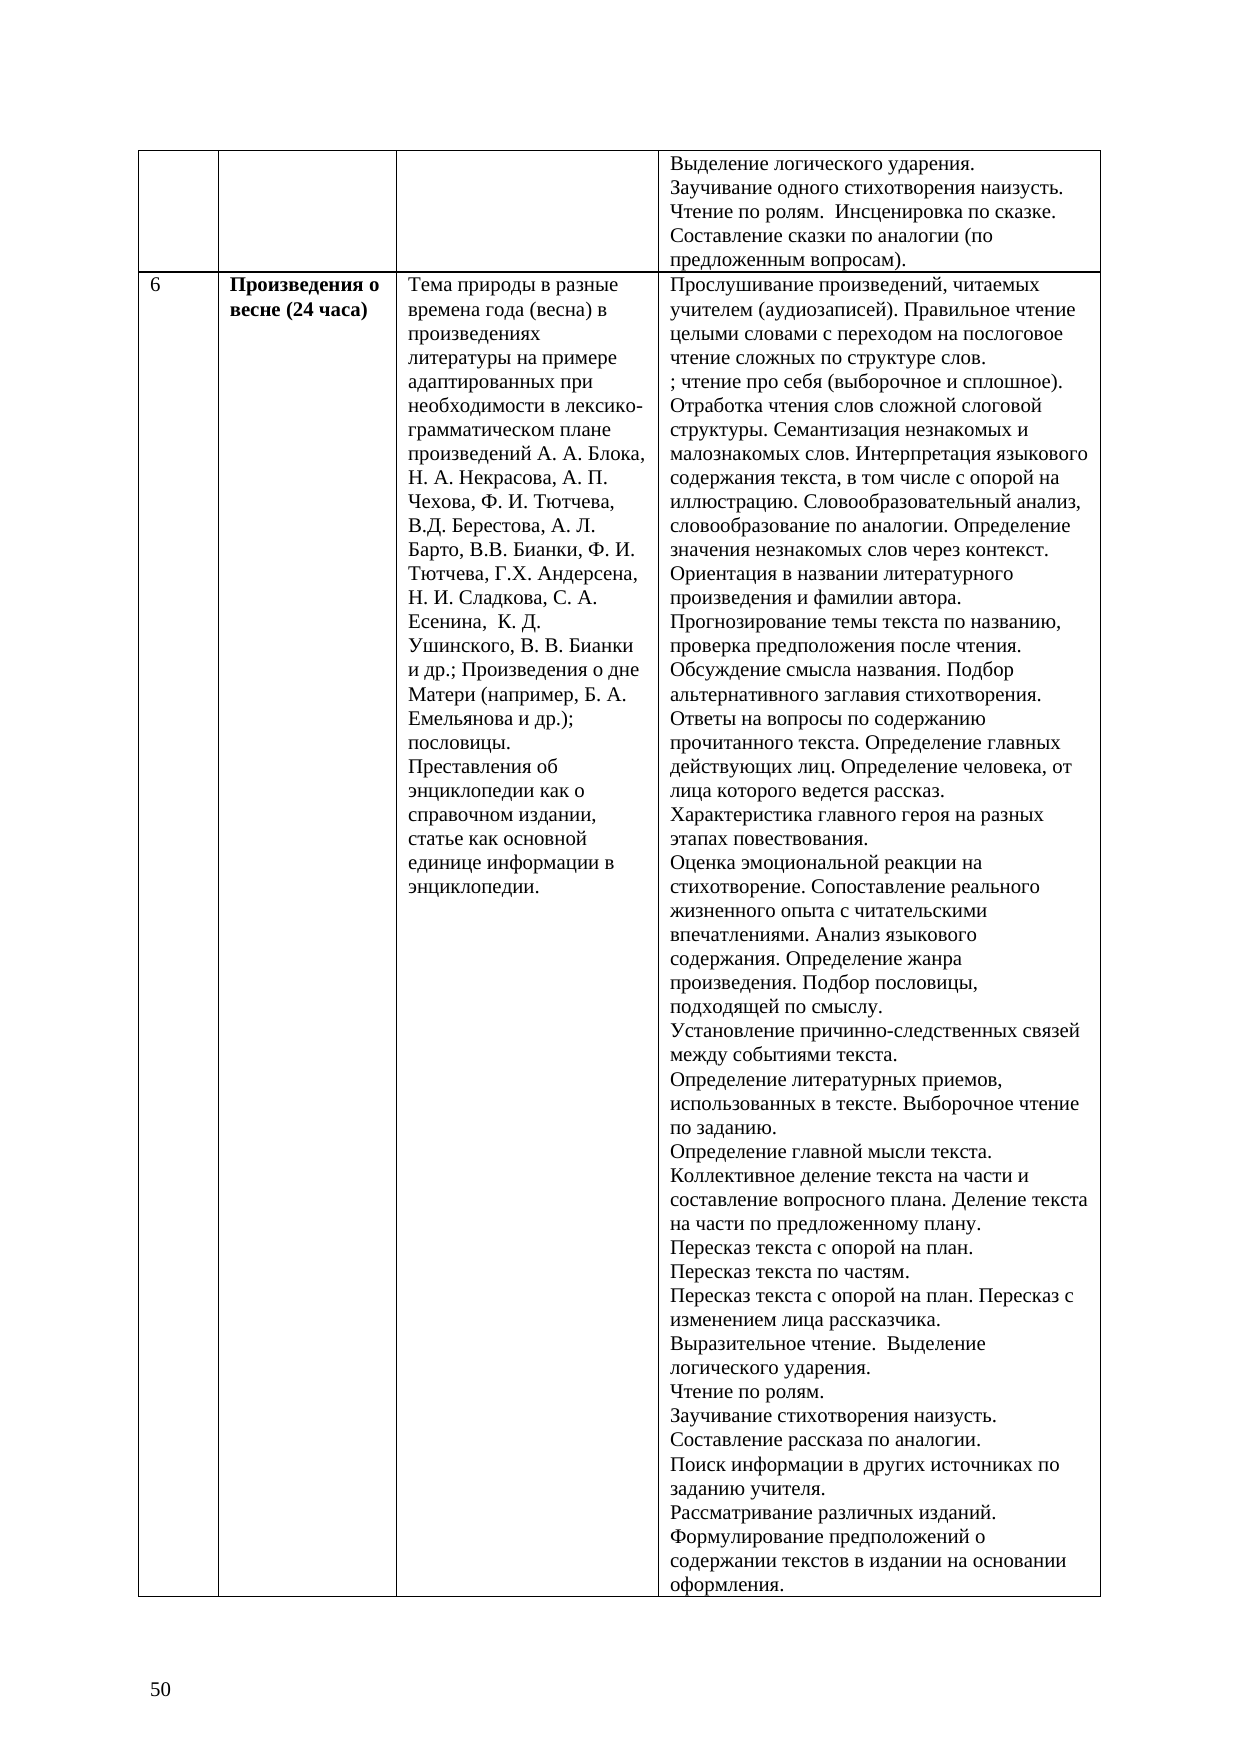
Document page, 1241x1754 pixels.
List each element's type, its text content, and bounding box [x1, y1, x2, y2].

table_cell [219, 151, 396, 271]
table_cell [397, 151, 658, 271]
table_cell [397, 273, 658, 1596]
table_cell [659, 273, 1100, 1596]
table_cell 6 [139, 273, 218, 1596]
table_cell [659, 151, 1100, 271]
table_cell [219, 273, 396, 1596]
table_cell 5 [139, 151, 218, 271]
